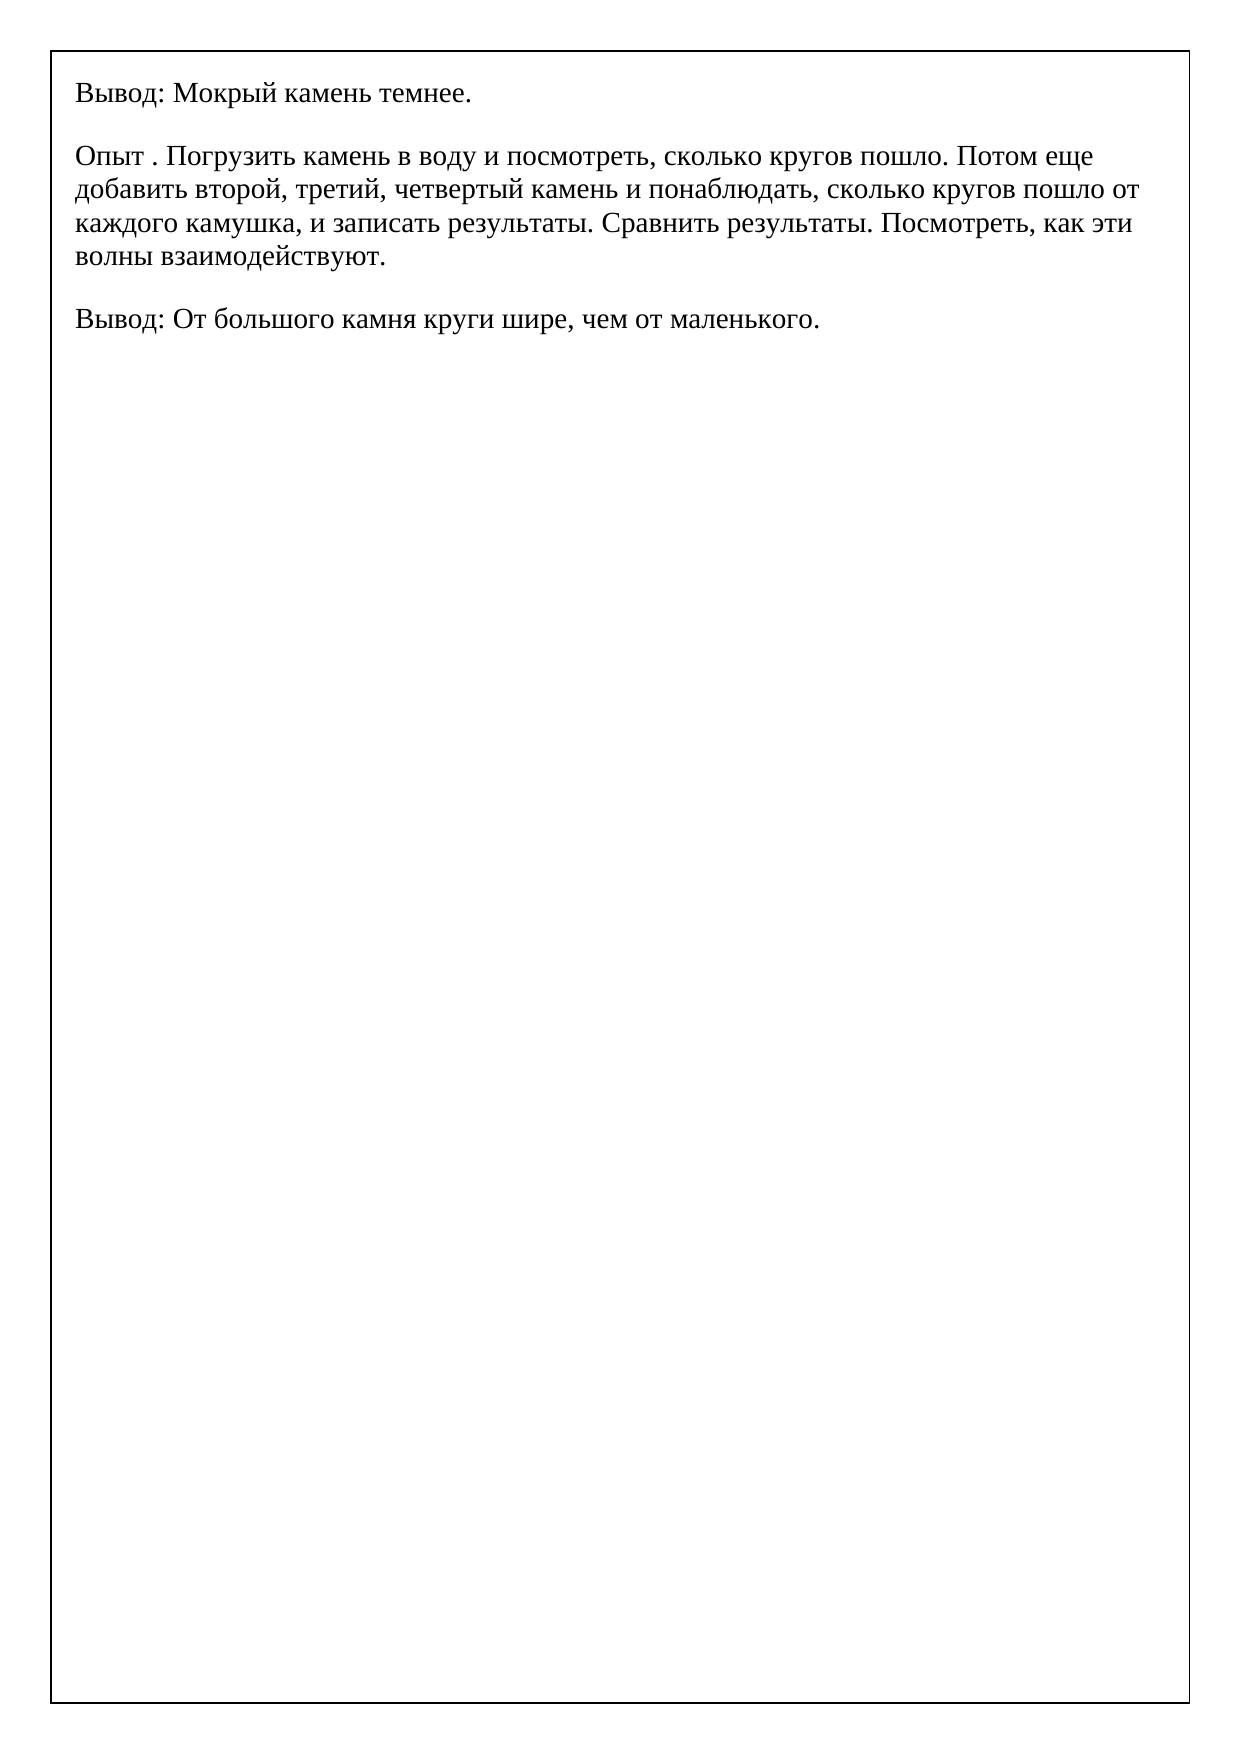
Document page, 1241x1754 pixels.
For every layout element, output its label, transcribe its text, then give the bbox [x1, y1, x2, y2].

text Вывод: Мокрый камень темнее. [75, 75, 1165, 108]
text Опыт . Погрузить камень в воду и посмотреть, сколько кругов пошло. Потом еще добавить второй, третий, четвертый камень и понаблюдать, сколько кругов пошло от каждого камушка, и записать результаты. Сравнить результаты. Посмотреть, как эти волны взаимодействуют. [75, 138, 1165, 272]
text Вывод: От большого камня круги шире, чем от маленького. [75, 301, 1165, 334]
